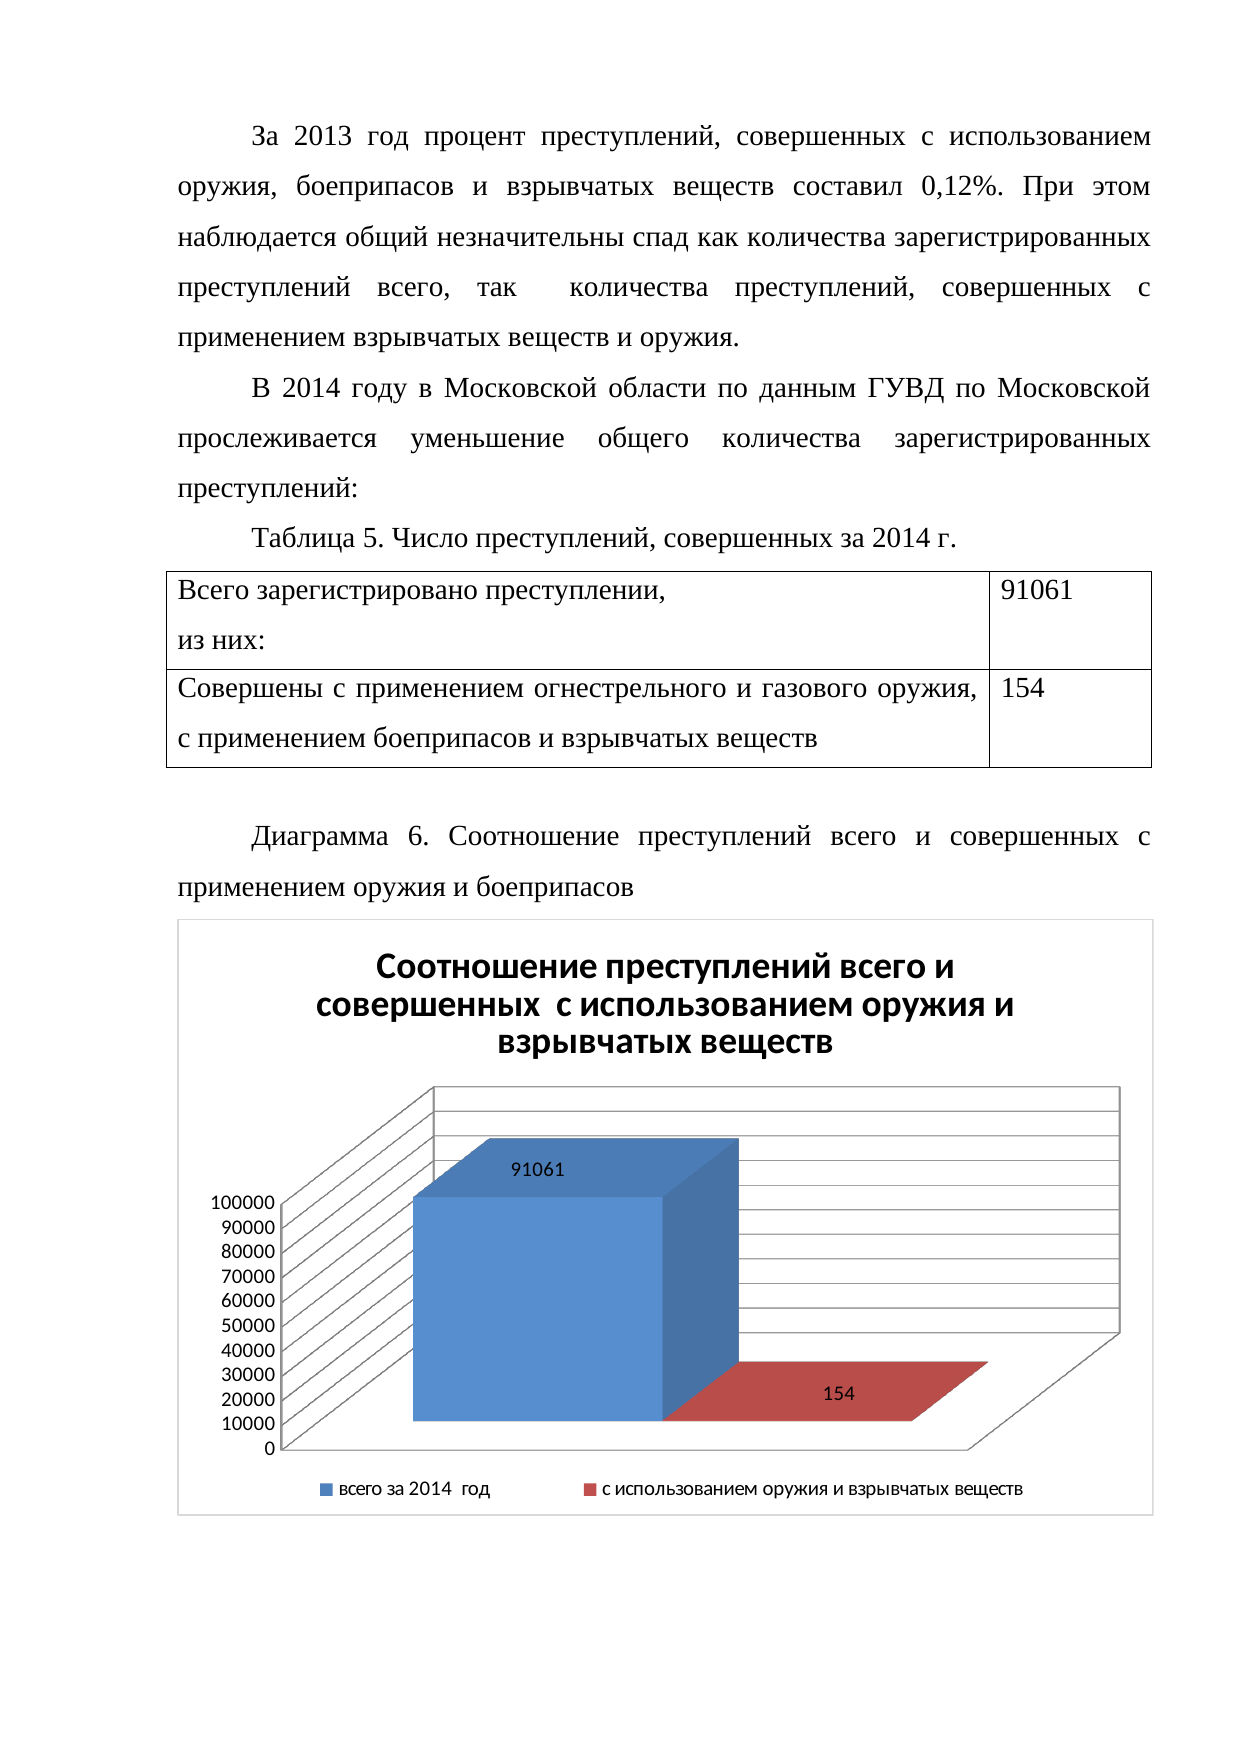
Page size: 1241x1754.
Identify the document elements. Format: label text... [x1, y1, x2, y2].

text В 2014 году в Московской области по данным ГУВД по Московской прослеживается уменьшение общего количества зарегистрированных преступлений: [177, 370, 1152, 504]
table_cell Совершены с применением огнестрельного и газового оружия, с применением боеприпасов и взрывчатых веществ [167, 670, 989, 767]
table_cell 154 [990, 670, 1151, 767]
text Диаграмма 6. Соотношение преступлений всего и совершенных с применением оружия и боеприпасов [177, 818, 1152, 902]
text Таблица 5. Число преступлений, совершенных за 2014 г. [177, 521, 1152, 554]
text За 2013 год процент преступлений, совершенных с использованием оружия, боеприпасов и взрывчатых веществ составил 0,12%. При этом наблюдается общий незначительны спад как количества зарегистрированных преступлений всего, так количества преступлений, совершенных с применением взрывчатых веществ и оружия. [177, 118, 1152, 353]
table_header 91061 [990, 572, 1151, 669]
table_header Всего зарегистрировано преступлении, из них: [167, 572, 989, 669]
